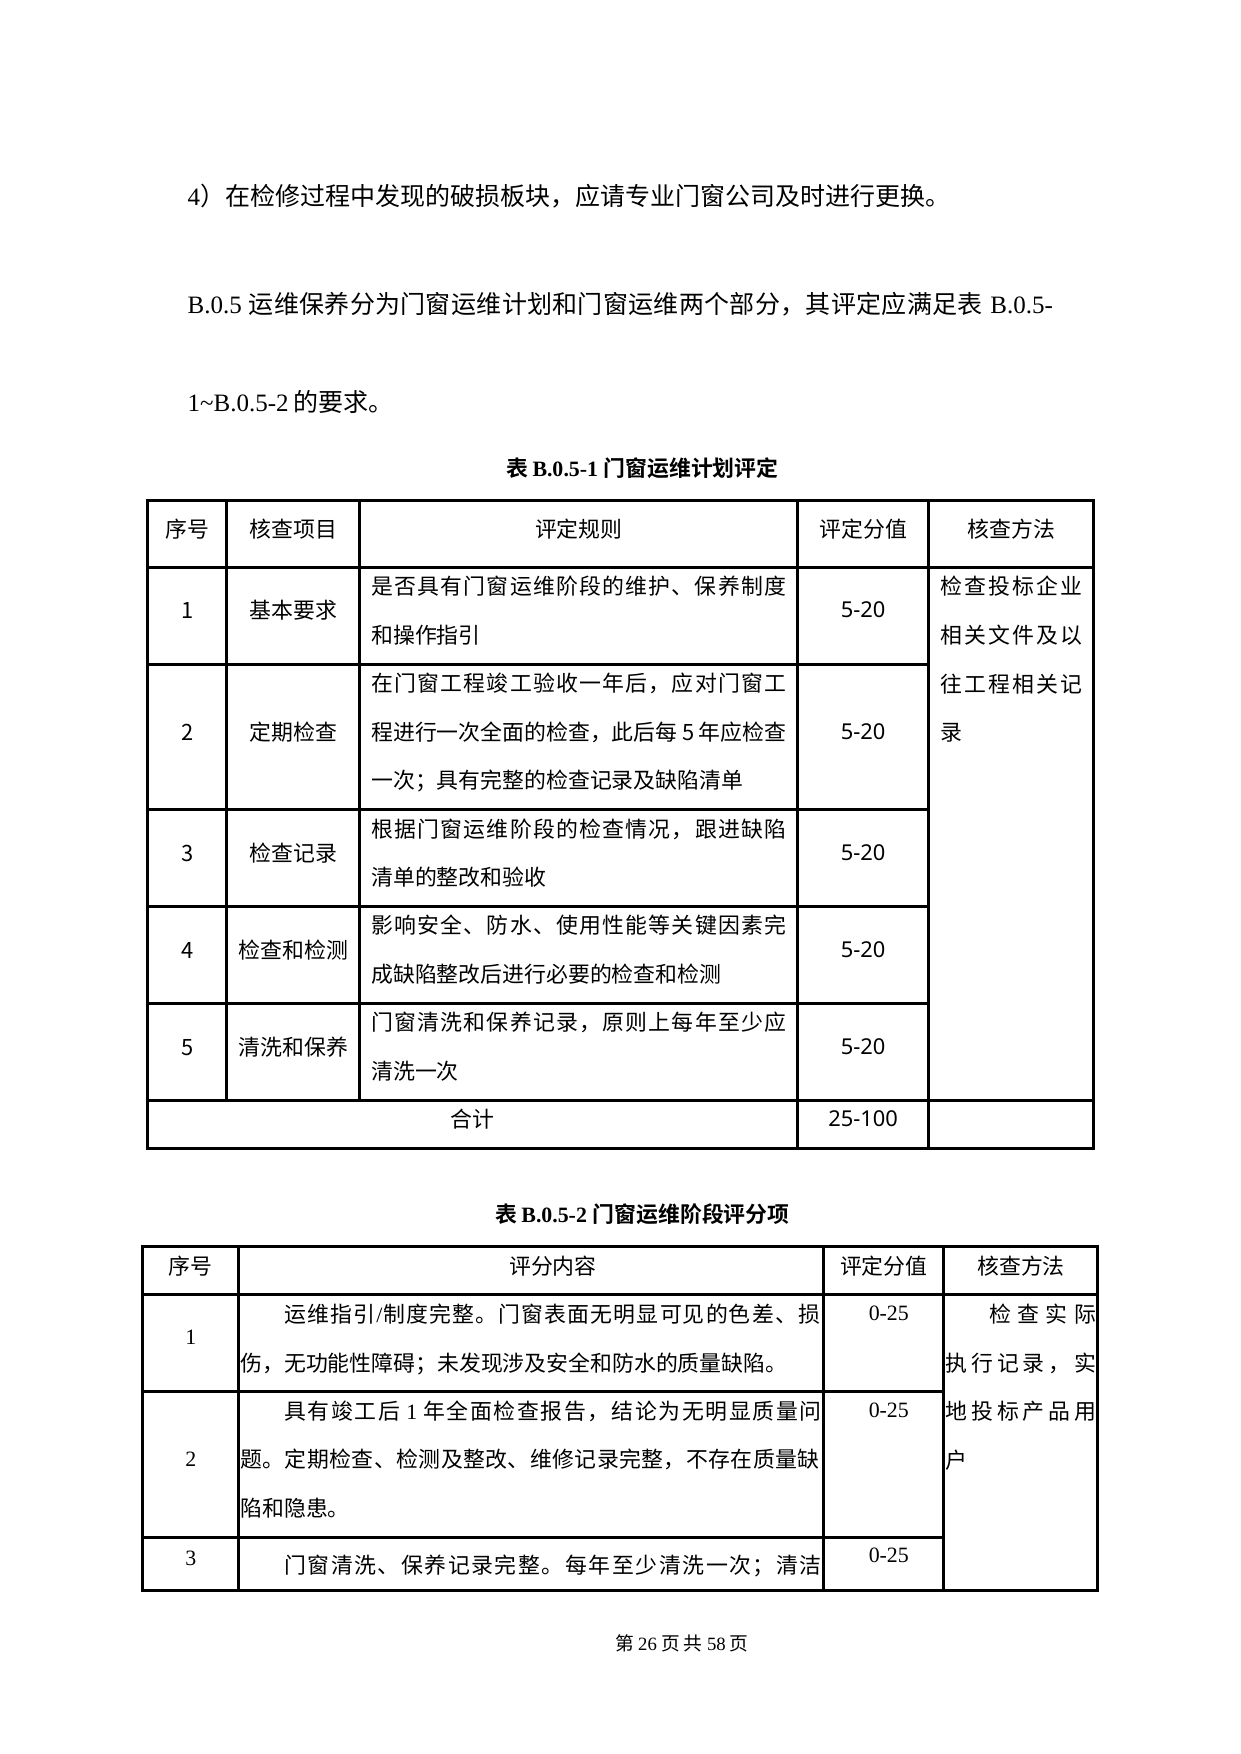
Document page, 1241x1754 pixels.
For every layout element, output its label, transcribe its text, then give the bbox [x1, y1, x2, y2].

table_header 评分内容 [240, 1248, 822, 1293]
table_header 评定分值 [799, 502, 927, 566]
text 表B.0.5-1 门窗运维计划评定 [187, 451, 1053, 483]
table_cell 3 [149, 811, 225, 905]
table_cell 0-25 [825, 1539, 942, 1589]
table_cell 5-20 [799, 569, 927, 662]
table_cell 5-20 [799, 908, 927, 1002]
table_header 核查方法 [945, 1248, 1096, 1293]
table_cell 检查和检测 [228, 908, 358, 1002]
list B.0.5 运维保养分为门窗运维计划和门窗运维两个部分，其评定应满足表B.0.5-1~B.0.5-2的要求。 [187, 270, 1053, 433]
table_cell 是否具有门窗运维阶段的维护、保养制度和操作指引 [361, 569, 796, 662]
table_cell 影响安全、防水、使用性能等关键因素完成缺陷整改后进行必要的检查和检测 [361, 908, 796, 1002]
table_header 核查项目 [228, 502, 358, 566]
table_cell 清洗和保养 [228, 1005, 358, 1099]
table_cell 在门窗工程竣工验收一年后，应对门窗工程进行一次全面的检查，此后每5年应检查一次；具有完整的检查记录及缺陷清单 [361, 666, 796, 808]
table_cell 基本要求 [228, 569, 358, 662]
table_header 核查方法 [930, 502, 1092, 566]
table_cell 5-20 [799, 811, 927, 905]
table_cell 1 [144, 1296, 237, 1390]
table_cell 5-20 [799, 666, 927, 808]
table_cell 检查实际执行记录，实地投标产品用户 [945, 1296, 1096, 1589]
text 4）在检修过程中发现的破损板块，应请专业门窗公司及时进行更换。 [187, 162, 1053, 227]
table_cell 定期检查 [228, 666, 358, 808]
table_cell 0-25 [825, 1296, 942, 1390]
table_header 评定分值 [825, 1248, 942, 1293]
table_cell 检查记录 [228, 811, 358, 905]
table_cell 运维指引/制度完整。门窗表面无明显可见的色差、损伤，无功能性障碍；未发现涉及安全和防水的质量缺陷。 [240, 1296, 822, 1390]
table_header 评定规则 [361, 502, 796, 566]
table_cell 3 [144, 1539, 237, 1589]
table_cell 根据门窗运维阶段的检查情况，跟进缺陷清单的整改和验收 [361, 811, 796, 905]
table_cell 5 [149, 1005, 225, 1099]
table_cell 检查投标企业相关文件及以往工程相关记录 [930, 569, 1092, 1099]
table_cell 0-25 [825, 1393, 942, 1536]
table_cell 合计 [149, 1102, 796, 1147]
table_cell 2 [144, 1393, 237, 1536]
table_header 序号 [149, 502, 225, 566]
table_cell [930, 1102, 1092, 1147]
table_cell 具有竣工后1年全面检查报告，结论为无明显质量问题。定期检查、检测及整改、维修记录完整，不存在质量缺陷和隐患。 [240, 1393, 822, 1536]
table_cell 25-100 [799, 1102, 927, 1147]
table_cell 4 [149, 908, 225, 1002]
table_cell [240, 1539, 822, 1589]
table_cell 2 [149, 666, 225, 808]
table_cell 5-20 [799, 1005, 927, 1099]
table_header 序号 [144, 1248, 237, 1293]
table_cell 门窗清洗和保养记录，原则上每年至少应清洗一次 [361, 1005, 796, 1099]
table_cell 1 [149, 569, 225, 662]
text 表B.0.5-2 门窗运维阶段评分项 [187, 1197, 1053, 1229]
